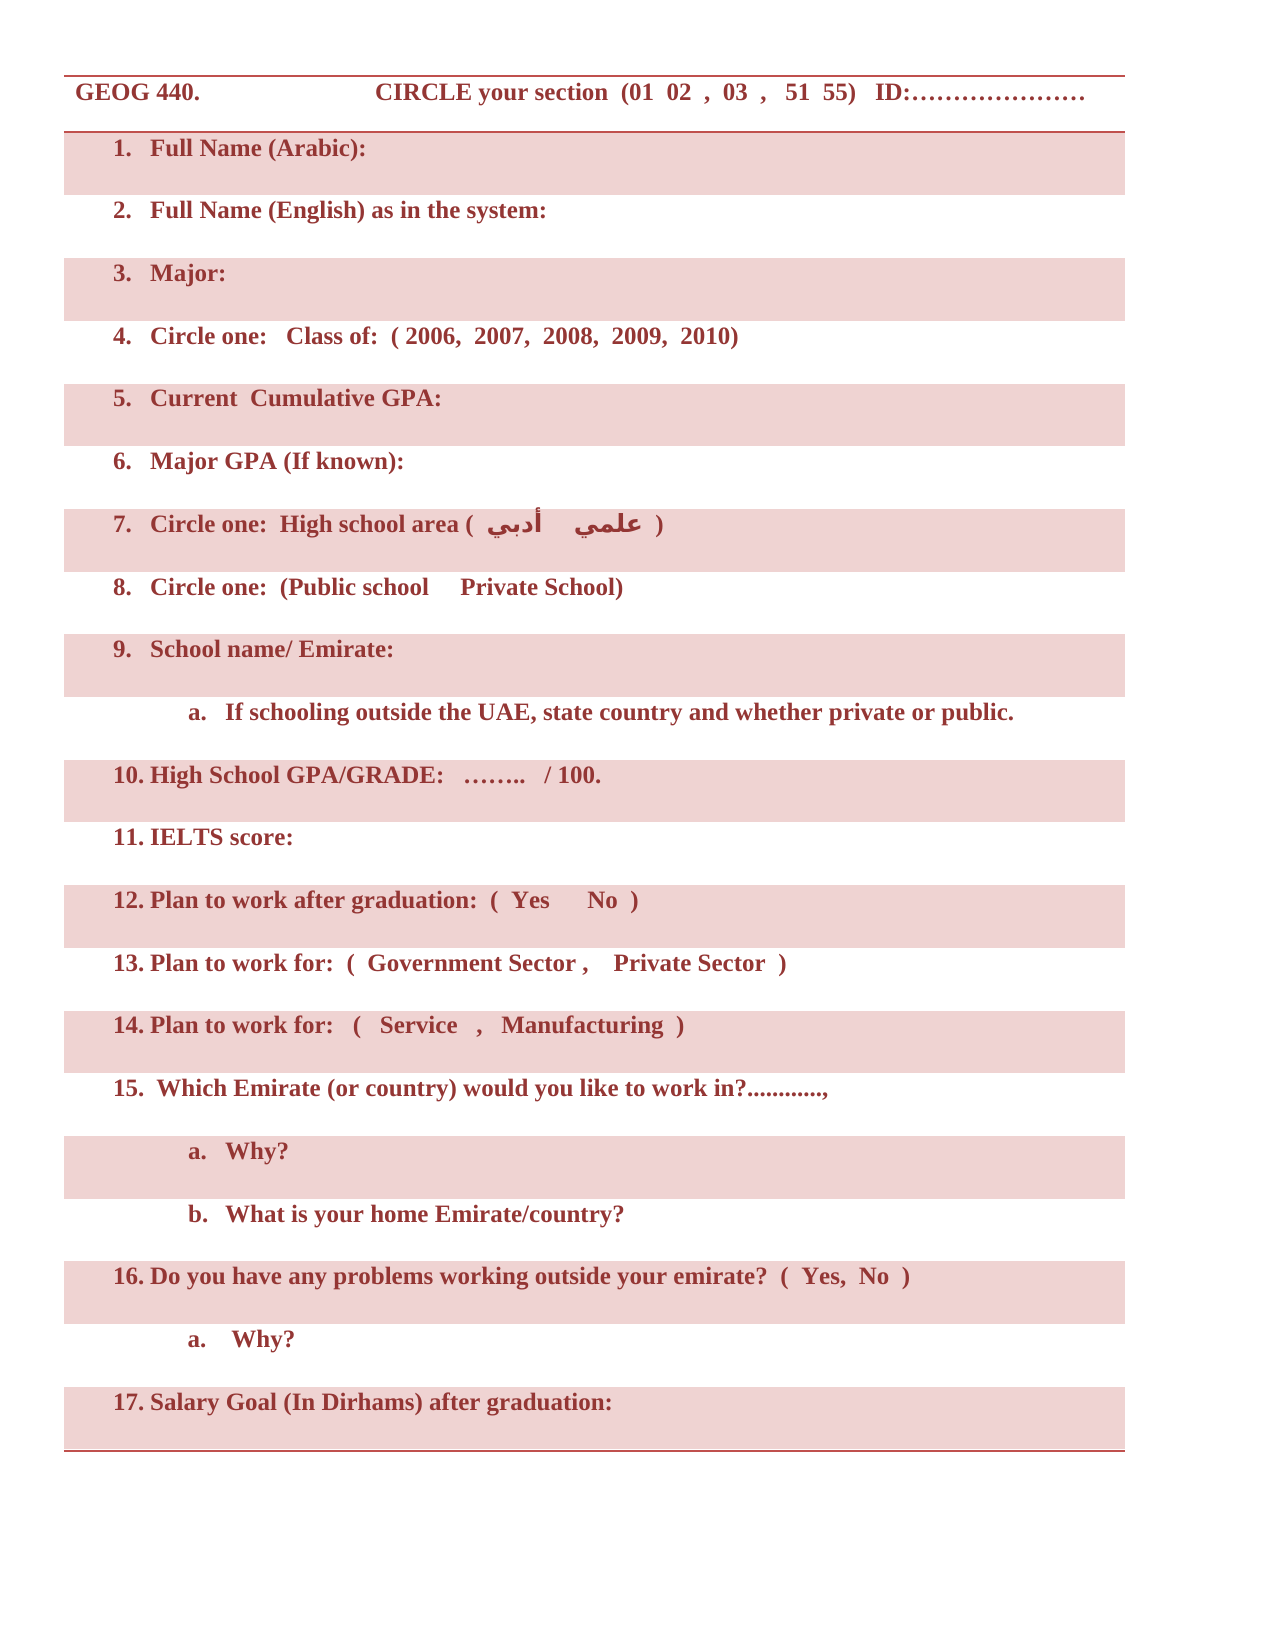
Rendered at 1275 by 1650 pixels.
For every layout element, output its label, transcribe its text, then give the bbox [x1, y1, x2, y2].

table_cell Full Name (Arabic): [64, 133, 1125, 195]
table_cell If schooling outside the UAE, state country and whether private or public. [64, 697, 1125, 760]
table_cell Which Emirate (or country) would you like to work in?............, [64, 1073, 1125, 1136]
table_cell High School GPA/GRADE: …….. / 100. [64, 760, 1125, 822]
table_cell Circle one: Class of: ( 2006, 2007, 2008, 2009, 2010) [64, 321, 1125, 383]
table_cell What is your home Emirate/country? [64, 1199, 1125, 1261]
table_cell Plan to work for: ( Government Sector , Private Sector ) [64, 948, 1125, 1011]
table_cell Plan to work after graduation: ( Yes No ) [64, 885, 1125, 948]
table_cell Full Name (English) as in the system: [64, 195, 1125, 258]
table_cell Major GPA (If known): [64, 446, 1125, 509]
table_cell Major: [64, 258, 1125, 321]
table_cell Circle one: High school area ( علمي أدبي ) [64, 509, 1125, 572]
table_cell Salary Goal (In Dirhams) after graduation: [64, 1387, 1125, 1449]
table_cell IELTS score: [64, 823, 1125, 885]
table_cell Current Cumulative GPA: [64, 384, 1125, 446]
table_cell Plan to work for: ( Service , Manufacturing ) [64, 1011, 1125, 1073]
table_header GEOG 440. CIRCLE your section (01 02 , 03 , 51 55) ID:………………… [64, 77, 1125, 131]
table_cell School name/ Emirate: [64, 634, 1125, 697]
table_cell Do you have any problems working outside your emirate? ( Yes, No ) [64, 1261, 1125, 1324]
table_cell Why? [64, 1136, 1125, 1199]
table_cell Circle one: (Public school Private School) [64, 572, 1125, 634]
table_cell Why? [64, 1324, 1125, 1387]
